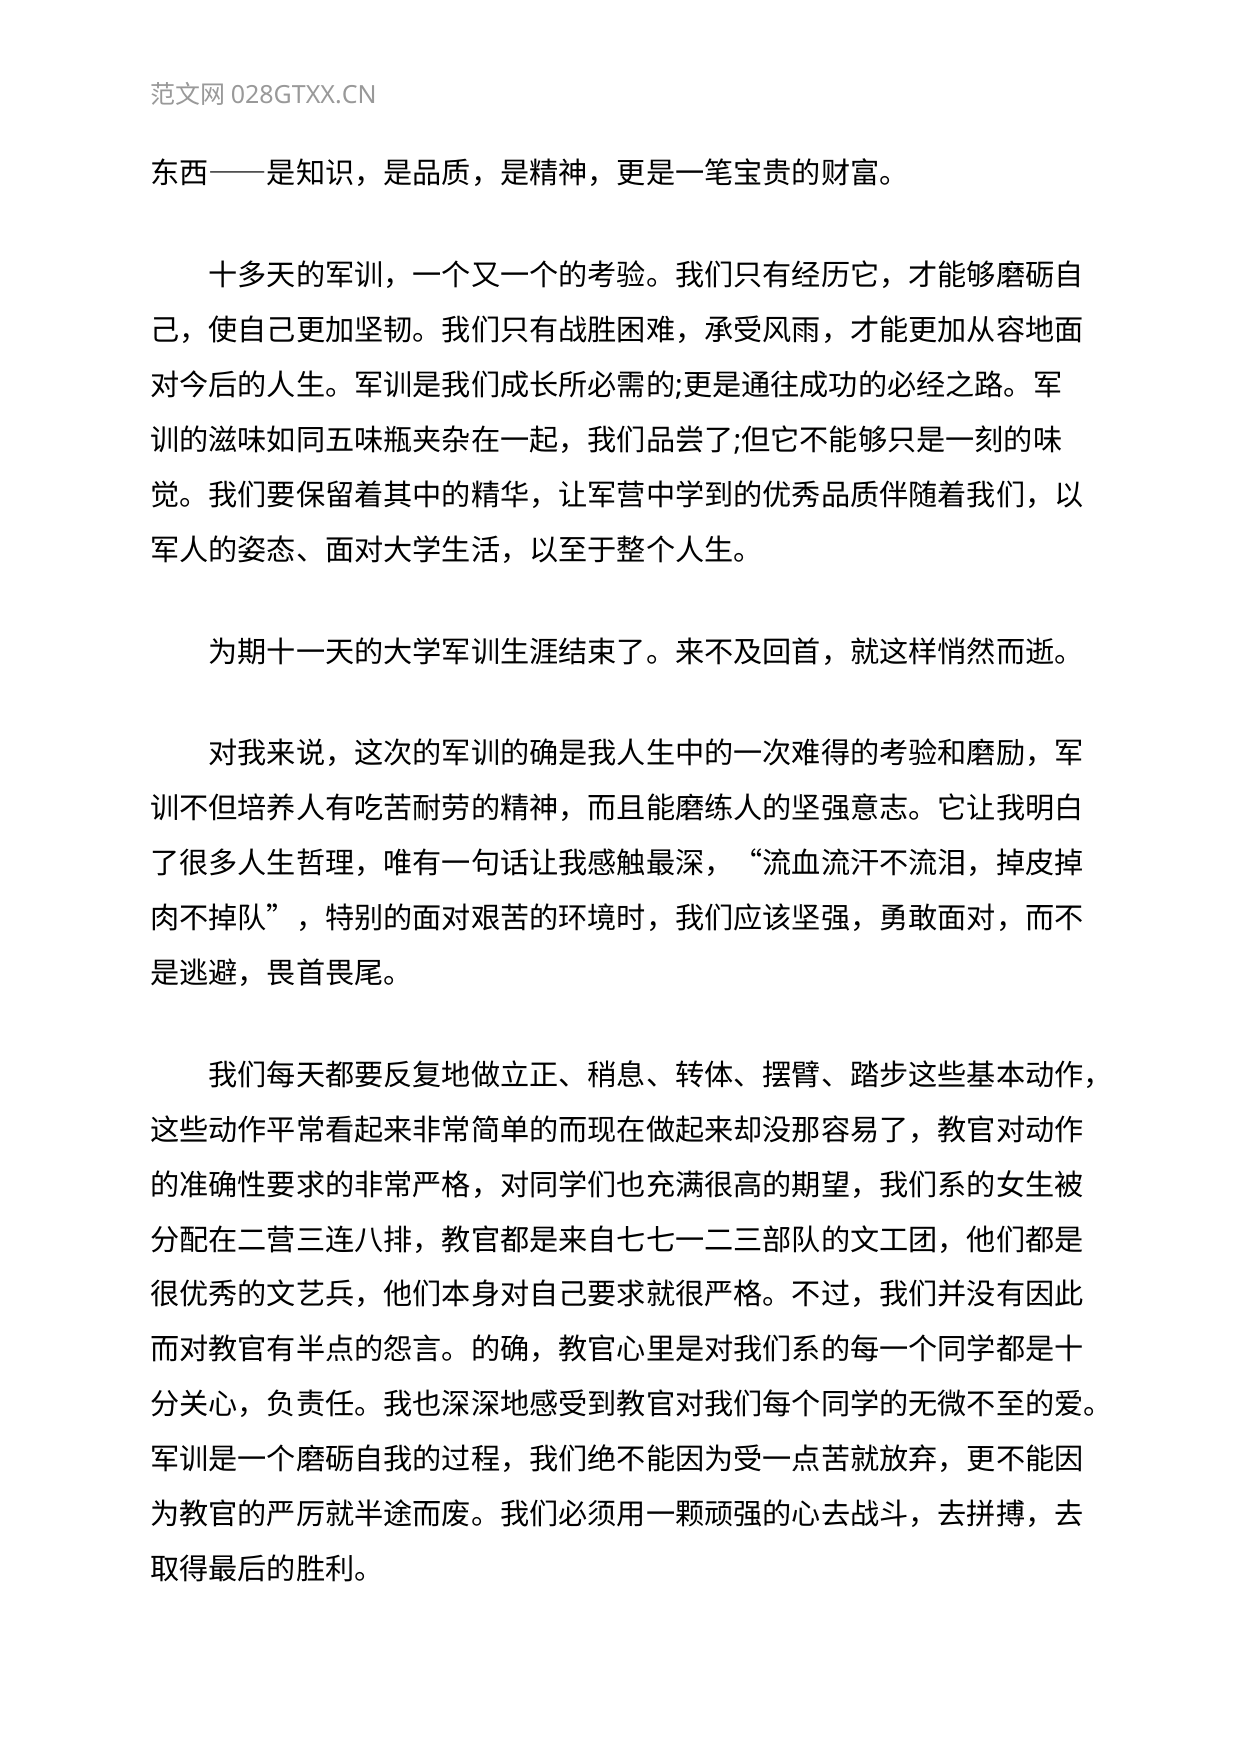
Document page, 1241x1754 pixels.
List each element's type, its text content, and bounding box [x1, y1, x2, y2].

text 我们每天都要反复地做立正、稍息、转体、摆臂、踏步这些基本动作，这些动作平常看起来非常简单的而现在做起来却没那容易了，教官对动作的准确性要求的非常严格，对同学们也充满很高的期望，我们系的女生被分配在二营三连八排，教官都是来自七七一二三部队的文工团，他们都是很优秀的文艺兵，他们本身对自己要求就很严格。不过，我们并没有因此而对教官有半点的怨言。的确，教官心里是对我们系的每一个同学都是十分关心，负责任。我也深深地感受到教官对我们每个同学的无微不至的爱。军训是一个磨砺自我的过程，我们绝不能因为受一点苦就放弃，更不能因为教官的严厉就半途而废。我们必须用一颗顽强的心去战斗，去拼搏，去取得最后的胜利。 [150, 1051, 1090, 1588]
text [150, 150, 1090, 192]
text 对我来说，这次的军训的确是我人生中的一次难得的考验和磨励，军训不但培养人有吃苦耐劳的精神，而且能磨练人的坚强意志。它让我明白了很多人生哲理，唯有一句话让我感触最深，“流血流汗不流泪，掉皮掉肉不掉队”，特别的面对艰苦的环境时，我们应该坚强，勇敢面对，而不是逃避，畏首畏尾。 [150, 730, 1090, 992]
text 十多天的军训，一个又一个的考验。我们只有经历它，才能够磨砺自己，使自己更加坚韧。我们只有战胜困难，承受风雨，才能更加从容地面对今后的人生。军训是我们成长所必需的;更是通往成功的必经之路。军训的滋味如同五味瓶夹杂在一起，我们品尝了;但它不能够只是一刻的味觉。我们要保留着其中的精华，让军营中学到的优秀品质伴随着我们，以军人的姿态、面对大学生活，以至于整个人生。 [150, 252, 1090, 569]
text 为期十一天的大学军训生涯结束了。来不及回首，就这样悄然而逝。 [150, 628, 1090, 671]
